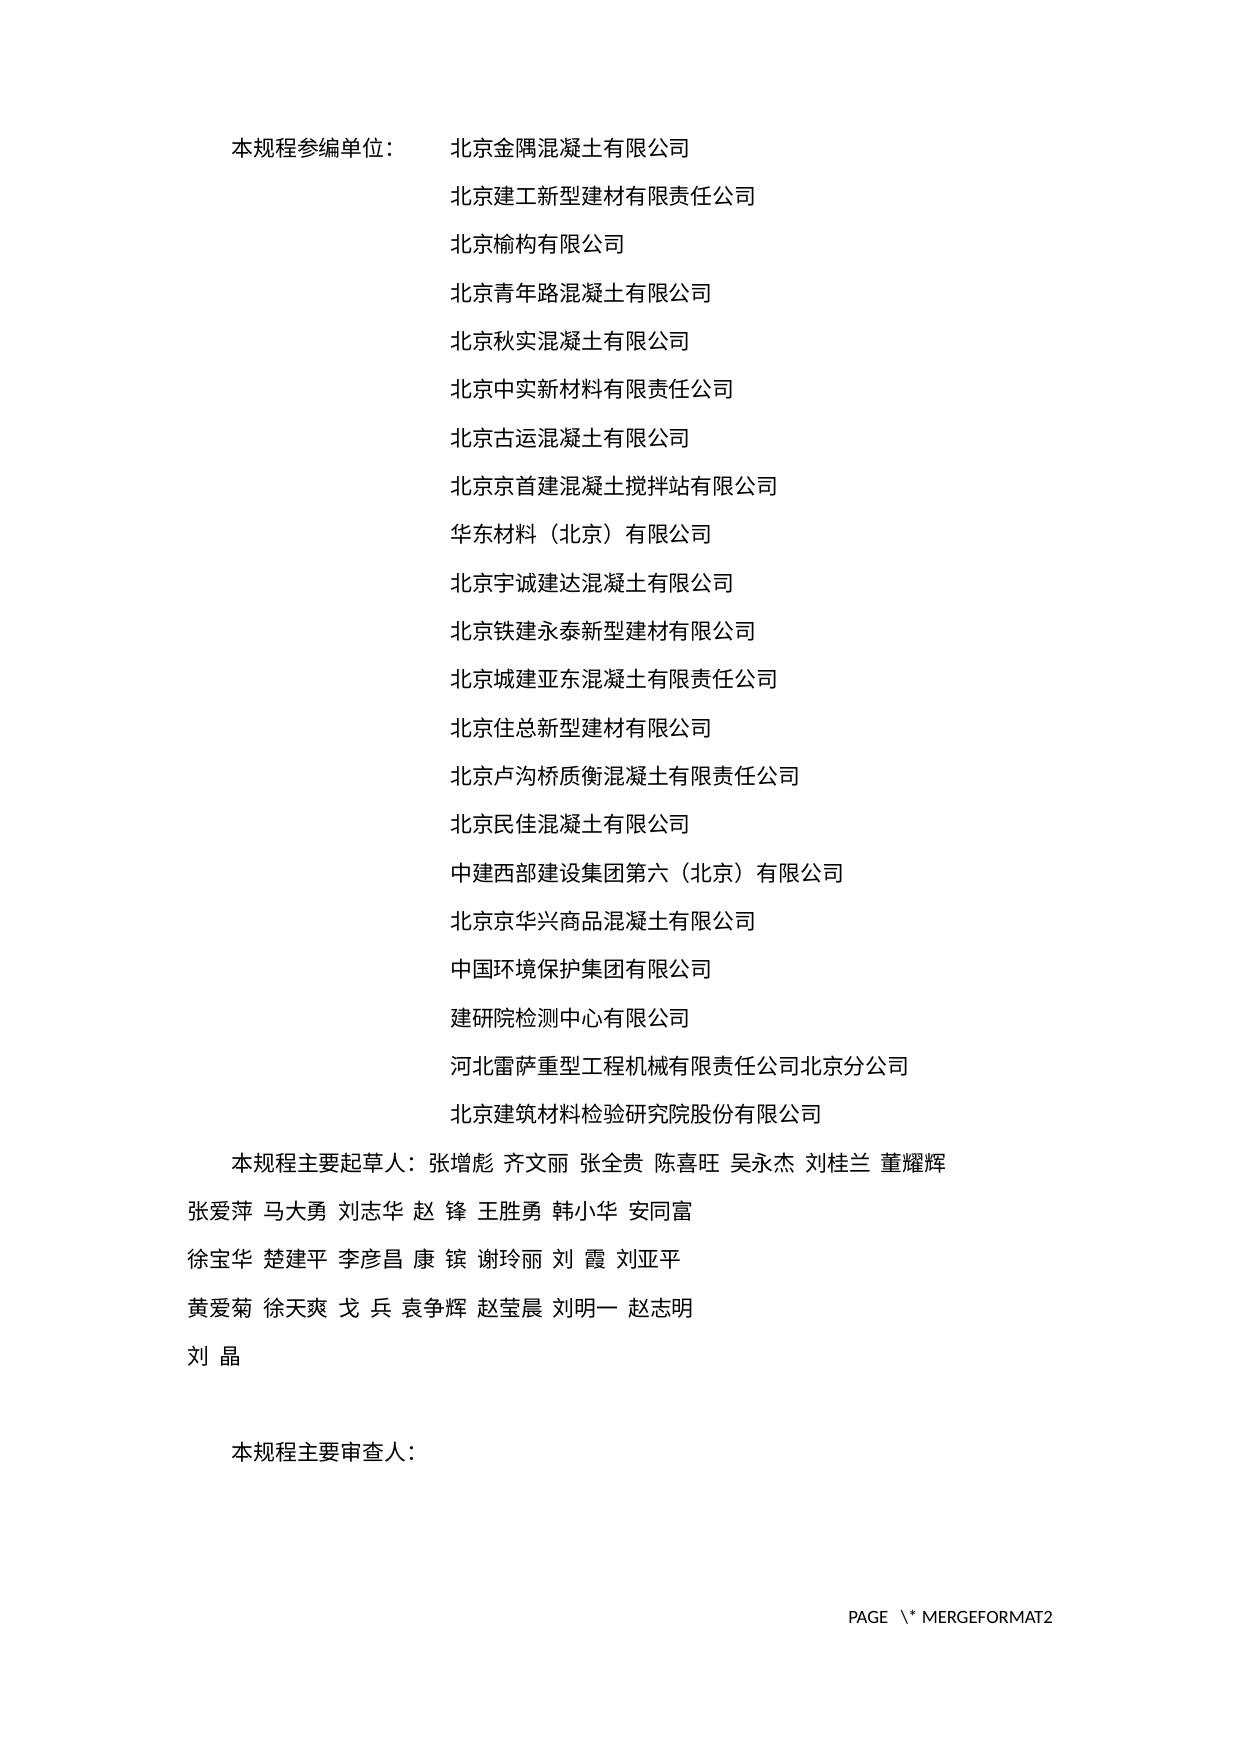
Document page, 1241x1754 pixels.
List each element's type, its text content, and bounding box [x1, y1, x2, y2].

text 中建西部建设集团第六（北京）有限公司 [406, 855, 1053, 888]
text 北京京首建混凝土搅拌站有限公司 [406, 468, 1053, 501]
text 华东材料（北京）有限公司 [406, 517, 1053, 549]
text 北京建筑材料检验研究院股份有限公司 [406, 1097, 1053, 1129]
text 本规程参编单位： 北京金隅混凝土有限公司 [187, 130, 1053, 163]
text 本规程主要起草人：张增彪 齐文丽 张全贵 陈喜旺 吴永杰 刘桂兰 董耀辉 [187, 1145, 1053, 1178]
text 北京榆构有限公司 [406, 227, 1053, 259]
text 北京京华兴商品混凝土有限公司 [406, 903, 1053, 936]
text 北京铁建永泰新型建材有限公司 [406, 613, 1053, 646]
text 北京宇诚建达混凝土有限公司 [406, 565, 1053, 598]
text 北京青年路混凝土有限公司 [406, 275, 1053, 308]
text 黄爱菊 徐天爽 戈 兵 袁争辉 赵莹晨 刘明一 赵志明 [187, 1290, 1053, 1323]
text 北京民佳混凝土有限公司 [406, 807, 1053, 839]
text 刘 晶 [187, 1338, 1053, 1371]
text 北京古运混凝土有限公司 [406, 420, 1053, 453]
text 中国环境保护集团有限公司 [406, 952, 1053, 984]
text 北京建工新型建材有限责任公司 [406, 178, 1053, 211]
text 北京中实新材料有限责任公司 [406, 372, 1053, 404]
text 徐宝华 楚建平 李彦昌 康 镔 谢玲丽 刘 霞 刘亚平 [187, 1242, 1053, 1274]
text 张爱萍 马大勇 刘志华 赵 锋 王胜勇 韩小华 安同富 [187, 1193, 1053, 1226]
text 北京城建亚东混凝土有限责任公司 [406, 662, 1053, 694]
text 本规程主要审查人： [187, 1434, 1053, 1467]
text 北京秋实混凝土有限公司 [406, 323, 1053, 356]
text 建研院检测中心有限公司 [406, 1000, 1053, 1033]
text 北京卢沟桥质衡混凝土有限责任公司 [406, 758, 1053, 791]
text 河北雷萨重型工程机械有限责任公司北京分公司 [406, 1048, 1053, 1081]
text 北京住总新型建材有限公司 [406, 710, 1053, 743]
